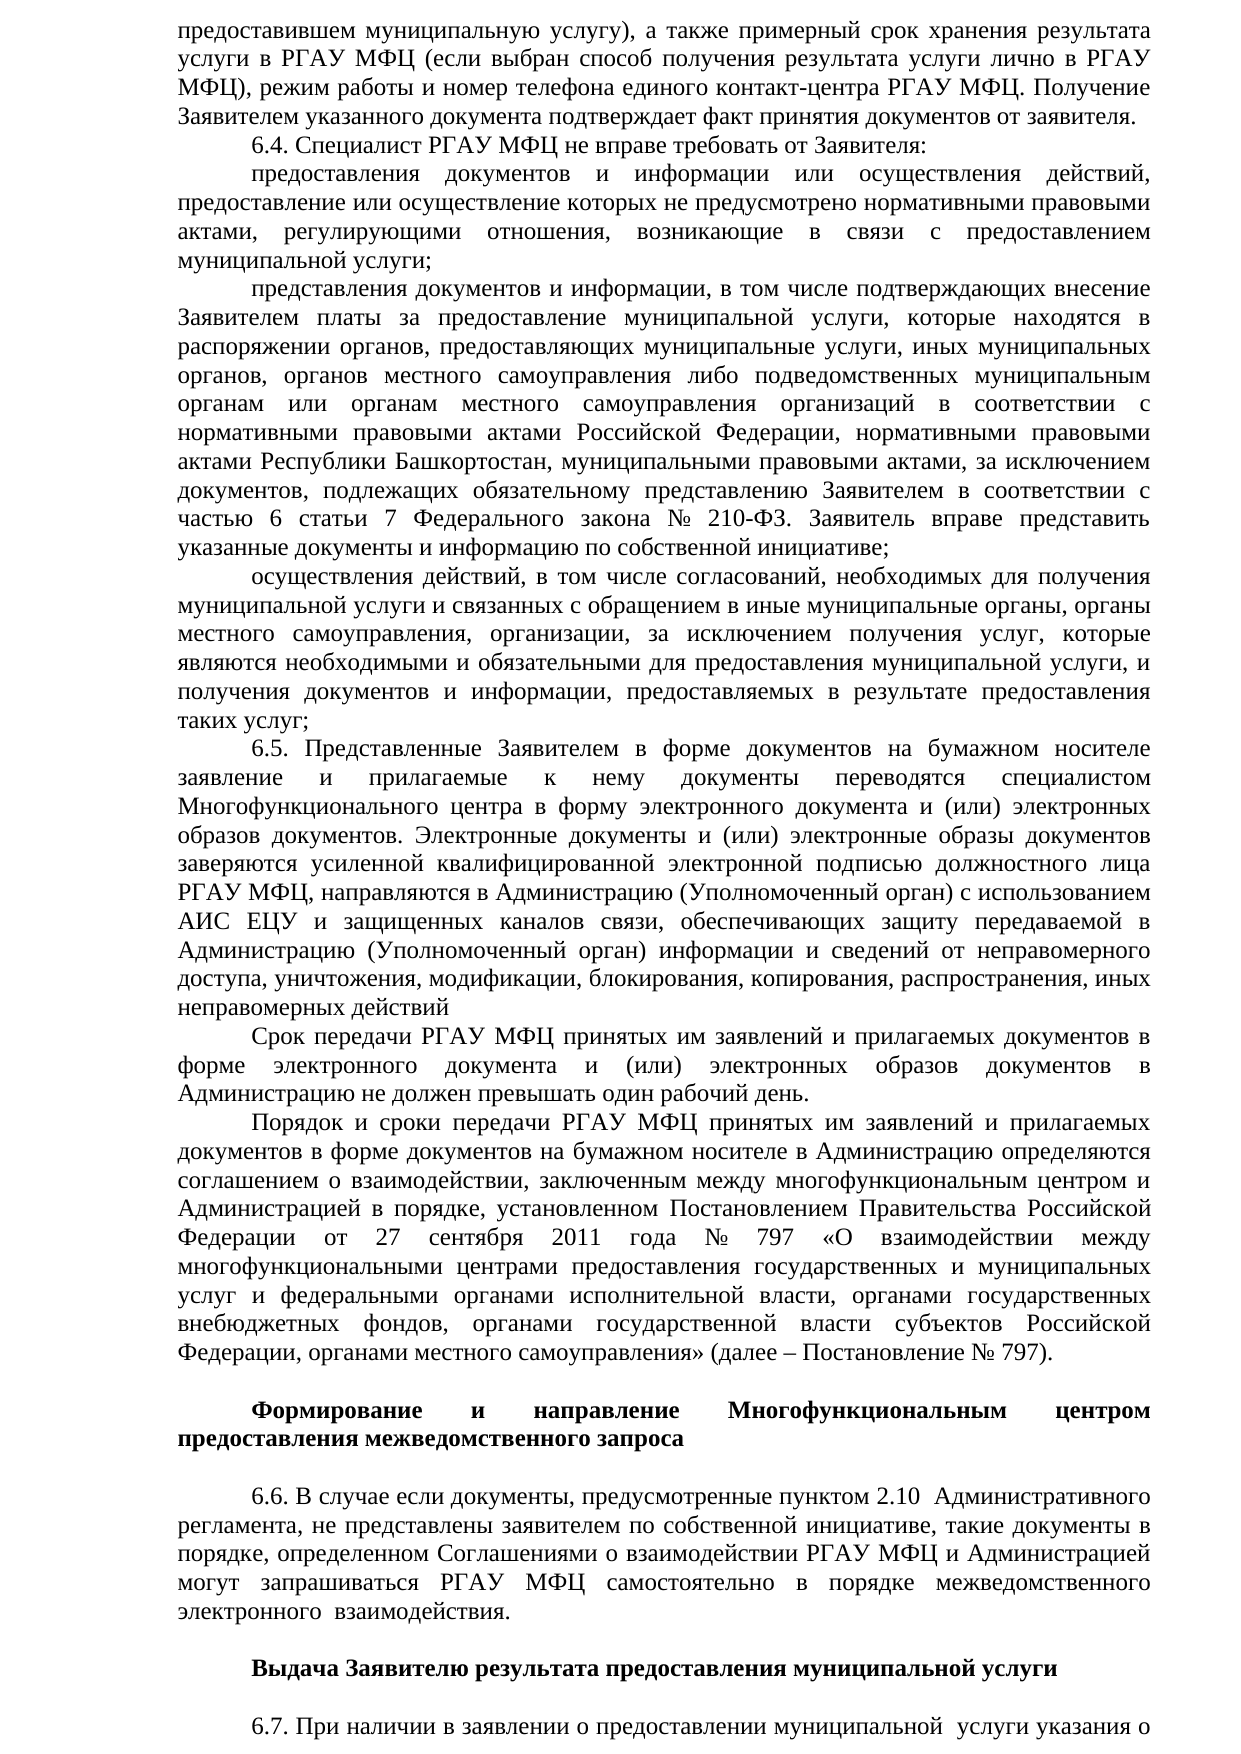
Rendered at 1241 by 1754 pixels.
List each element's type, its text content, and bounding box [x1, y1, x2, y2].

text 6.5. Представленные Заявителем в форме документов на бумажном носителе заявление и прилагаемые к нему документы переводятся специалистом Многофункционального центра в форму электронного документа и (или) электронных образов документов. Электронные документы и (или) электронные образы документов заверяются усиленной квалифицированной электронной подписью должностного лица РГАУ МФЦ, направляются в Администрацию (Уполномоченный орган) с использованием АИС ЕЦУ и защищенных каналов связи, обеспечивающих защиту передаваемой в Администрацию (Уполномоченный орган) информации и сведений от неправомерного доступа, уничтожения, модификации, блокирования, копирования, распространения, иных неправомерных действий [177, 733, 1152, 1021]
text предоставления документов и информации или осуществления действий, предоставление или осуществление которых не предусмотрено нормативными правовыми актами, регулирующими отношения, возникающие в связи с предоставлением муниципальной услуги; [177, 158, 1152, 273]
text Срок передачи РГАУ МФЦ принятых им заявлений и прилагаемых документов в форме электронного документа и (или) электронных образов документов в Администрацию не должен превышать один рабочий день. [177, 1021, 1152, 1107]
text 6.4. Специалист РГАУ МФЦ не вправе требовать от Заявителя: [177, 130, 1152, 158]
text представления документов и информации, в том числе подтверждающих внесение Заявителем платы за предоставление муниципальной услуги, которые находятся в распоряжении органов, предоставляющих муниципальные услуги, иных муниципальных органов, органов местного самоуправления либо подведомственных муниципальным органам или органам местного самоуправления организаций в соответствии с нормативными правовыми актами Российской Федерации, нормативными правовыми актами Республики Башкортостан, муниципальными правовыми актами, за исключением документов, подлежащих обязательному представлению Заявителем в соответствии с частью 6 статьи 7 Федерального закона № 210-ФЗ. Заявитель вправе представить указанные документы и информацию по собственной инициативе; [177, 273, 1152, 561]
text Выдача Заявителю результата предоставления муниципальной услуги [177, 1653, 1152, 1682]
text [177, 15, 1152, 130]
text Порядок и сроки передачи РГАУ МФЦ принятых им заявлений и прилагаемых документов в форме документов на бумажном носителе в Администрацию определяются соглашением о взаимодействии, заключенным между многофункциональным центром и Администрацией в порядке, установленном Постановлением Правительства Российской Федерации от 27 сентября 2011 года № 797 «О взаимодействии между многофункциональными центрами предоставления государственных и муниципальных услуг и федеральными органами исполнительной власти, органами государственных внебюджетных фондов, органами государственной власти субъектов Российской Федерации, органами местного самоуправления» (далее – Постановление № 797). [177, 1107, 1152, 1366]
text 6.6. В случае если документы, предусмотренные пунктом 2.10 Административного регламента, не представлены заявителем по собственной инициативе, такие документы в порядке, определенном Соглашениями о взаимодействии РГАУ МФЦ и Администрацией могут запрашиваться РГАУ МФЦ самостоятельно в порядке межведомственного электронного взаимодействия. [177, 1481, 1152, 1625]
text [177, 1711, 1152, 1740]
text Формирование и направление Многофункциональным центром предоставления межведомственного запроса [177, 1395, 1152, 1452]
text осуществления действий, в том числе согласований, необходимых для получения муниципальной услуги и связанных с обращением в иные муниципальные органы, органы местного самоуправления, организации, за исключением получения услуг, которые являются необходимыми и обязательными для предоставления муниципальной услуги, и получения документов и информации, предоставляемых в результате предоставления таких услуг; [177, 561, 1152, 733]
